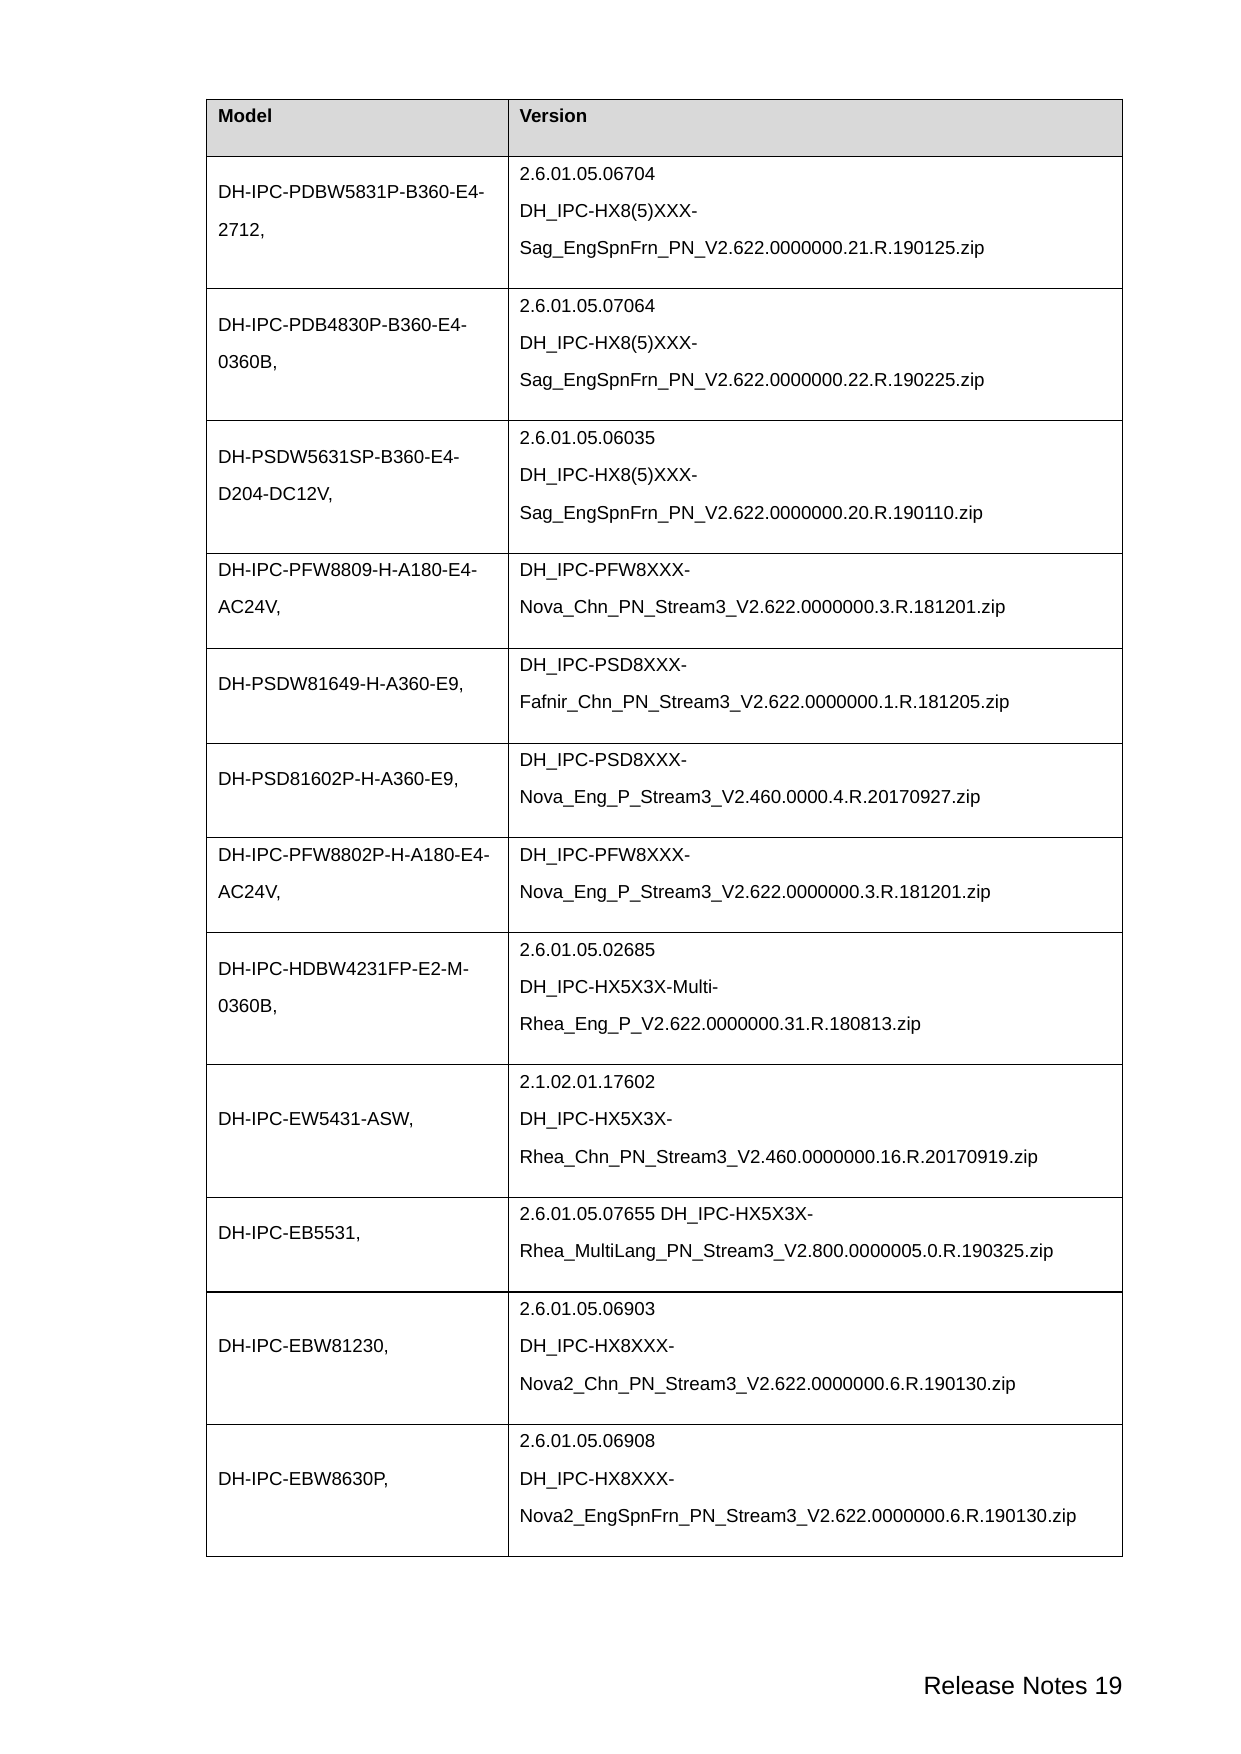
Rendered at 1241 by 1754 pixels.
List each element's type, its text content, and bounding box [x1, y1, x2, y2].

table_cell DH-IPC-EBW8630P, [207, 1425, 508, 1556]
table_cell DH-IPC-HDBW4231FP-E2-M-0360B, [207, 933, 508, 1064]
table_cell 2.6.01.05.07064 DH_IPC-HX8(5)XXX-Sag_EngSpnFrn_PN_V2.622.0000000.22.R.190225.zip [509, 289, 1122, 420]
table_cell 2.1.02.01.17602 DH_IPC-HX5X3X-Rhea_Chn_PN_Stream3_V2.460.0000000.16.R.20170919.zip [509, 1065, 1122, 1197]
table_cell DH-IPC-PFW8802P-H-A180-E4-AC24V, [207, 838, 508, 932]
table_cell DH-PSD81602P-H-A360-E9, [207, 744, 508, 837]
table_cell DH_IPC-PFW8XXX-Nova_Eng_P_Stream3_V2.622.0000000.3.R.181201.zip [509, 838, 1122, 932]
table_cell DH-IPC-PDB4830P-B360-E4-0360B, [207, 289, 508, 420]
table_cell DH-IPC-EBW81230, [207, 1293, 508, 1424]
table_cell DH_IPC-PFW8XXX-Nova_Chn_PN_Stream3_V2.622.0000000.3.R.181201.zip [509, 554, 1122, 647]
table_cell DH-IPC-PDBW5831P-B360-E4-2712, [207, 157, 508, 288]
table_cell DH-IPC-PFW8809-H-A180-E4-AC24V, [207, 554, 508, 647]
table_cell 2.6.01.05.02685 DH_IPC-HX5X3X-Multi-Rhea_Eng_P_V2.622.0000000.31.R.180813.zip [509, 933, 1122, 1064]
table_cell 2.6.01.05.06903 DH_IPC-HX8XXX-Nova2_Chn_PN_Stream3_V2.622.0000000.6.R.190130.zip [509, 1293, 1122, 1424]
table_cell DH_IPC-PSD8XXX-Fafnir_Chn_PN_Stream3_V2.622.0000000.1.R.181205.zip [509, 649, 1122, 742]
table_cell DH-IPC-EB5531, [207, 1198, 508, 1291]
table_cell 2.6.01.05.06035 DH_IPC-HX8(5)XXX-Sag_EngSpnFrn_PN_V2.622.0000000.20.R.190110.zip [509, 421, 1122, 553]
table_cell DH_IPC-PSD8XXX-Nova_Eng_P_Stream3_V2.460.0000.4.R.20170927.zip [509, 744, 1122, 837]
table_cell DH-PSDW81649-H-A360-E9, [207, 649, 508, 742]
table_header Version [509, 100, 1122, 156]
table_header Model [207, 100, 508, 156]
table_cell DH-IPC-EW5431-ASW, [207, 1065, 508, 1197]
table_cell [509, 1425, 1122, 1556]
table_cell 2.6.01.05.06704 DH_IPC-HX8(5)XXX-Sag_EngSpnFrn_PN_V2.622.0000000.21.R.190125.zip [509, 157, 1122, 288]
table_cell DH-PSDW5631SP-B360-E4-D204-DC12V, [207, 421, 508, 553]
table_cell 2.6.01.05.07655 DH_IPC-HX5X3X-Rhea_MultiLang_PN_Stream3_V2.800.0000005.0.R.190325.zip [509, 1198, 1122, 1291]
